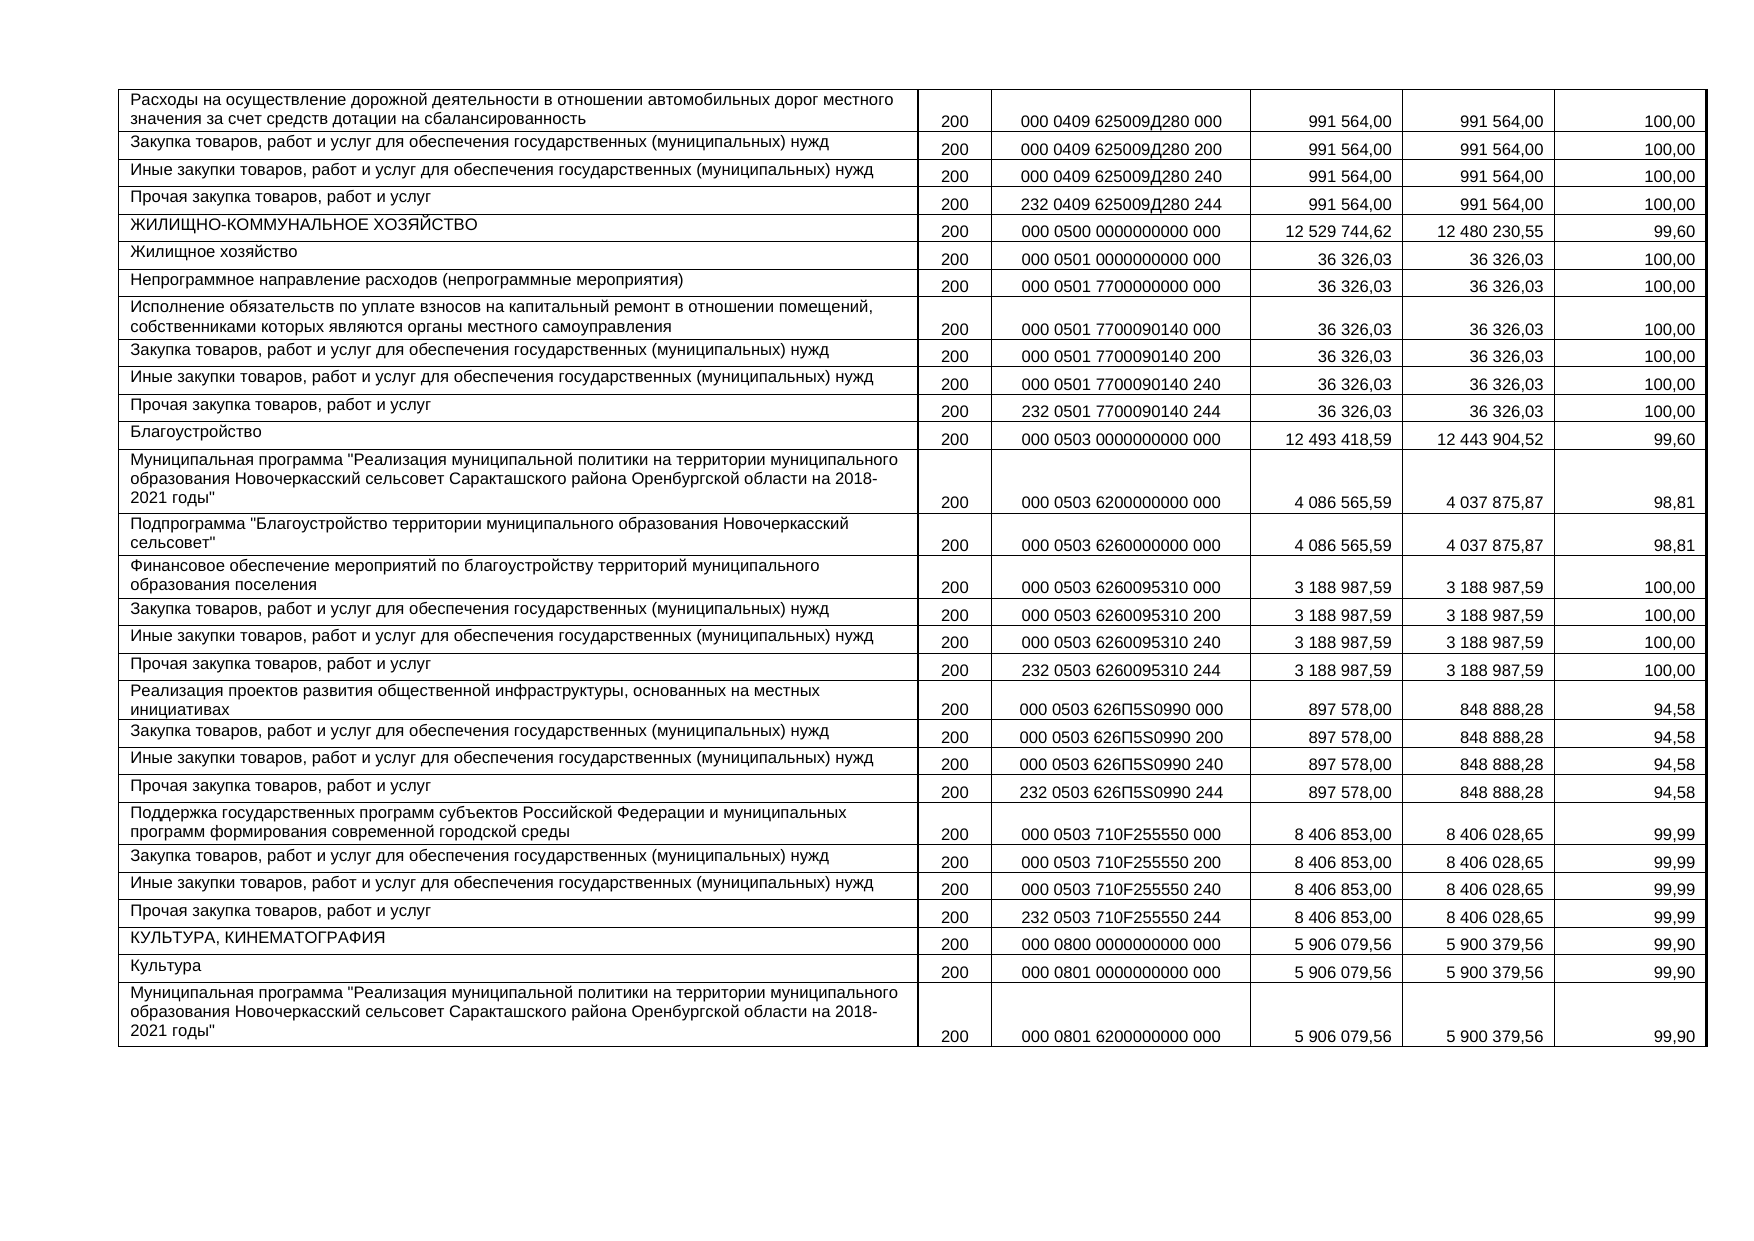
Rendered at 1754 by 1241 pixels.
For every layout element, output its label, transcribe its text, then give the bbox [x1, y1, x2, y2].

table_cell 991 564,00 [1403, 132, 1554, 159]
table_cell 3 188 987,59 [1403, 556, 1554, 597]
table_cell 100,00 [1555, 132, 1705, 159]
table_cell 000 0409 625009Д280 200 [992, 132, 1250, 159]
table_cell 200 [919, 626, 991, 652]
table_cell 000 0503 0000000000 000 [992, 422, 1250, 449]
table_cell 200 [919, 187, 991, 214]
table_cell 897 578,00 [1251, 720, 1402, 747]
table_cell 000 0801 0000000000 000 [992, 955, 1250, 982]
table_cell 100,00 [1555, 626, 1705, 652]
table_cell 848 888,28 [1403, 720, 1554, 747]
table_cell 94,58 [1555, 681, 1705, 719]
table_cell 8 406 853,00 [1251, 803, 1402, 844]
table_cell 232 0501 7700090140 244 [992, 395, 1250, 421]
table_cell 000 0501 7700090140 240 [992, 367, 1250, 394]
table_cell 000 0503 626П5S0990 240 [992, 748, 1250, 774]
table_cell 94,58 [1555, 720, 1705, 747]
table_cell Подпрограмма "Благоустройство территории муниципального образования Новочеркасский сельсовет" [119, 514, 917, 555]
table_cell 36 326,03 [1403, 242, 1554, 269]
table_cell Иные закупки товаров, работ и услуг для обеспечения государственных (муниципальных) нужд [119, 367, 917, 394]
table_cell 8 406 853,00 [1251, 873, 1402, 899]
table_cell 94,58 [1555, 775, 1705, 802]
table_cell 100,00 [1555, 187, 1705, 214]
table_cell 4 037 875,87 [1403, 450, 1554, 512]
table_cell Иные закупки товаров, работ и услуг для обеспечения государственных (муниципальных) нужд [119, 873, 917, 899]
table_cell 200 [919, 681, 991, 719]
table_cell 100,00 [1555, 599, 1705, 625]
table_cell 99,60 [1555, 215, 1705, 241]
table_cell 99,99 [1555, 803, 1705, 844]
table_cell Иные закупки товаров, работ и услуг для обеспечения государственных (муниципальных) нужд [119, 626, 917, 652]
table_cell Прочая закупка товаров, работ и услуг [119, 187, 917, 214]
table_cell ЖИЛИЩНО-КОММУНАЛЬНОЕ ХОЗЯЙСТВО [119, 215, 917, 241]
table_cell 200 [919, 160, 991, 186]
table_cell 100,00 [1555, 242, 1705, 269]
table_cell 200 [919, 90, 991, 131]
table_cell 000 0503 6260095310 200 [992, 599, 1250, 625]
table_cell 36 326,03 [1403, 340, 1554, 366]
table_cell 100,00 [1555, 654, 1705, 680]
table_cell 000 0503 710F255550 240 [992, 873, 1250, 899]
table_cell 5 900 379,56 [1403, 955, 1554, 982]
table_cell 100,00 [1555, 297, 1705, 339]
table_cell Прочая закупка товаров, работ и услуг [119, 775, 917, 802]
table_cell Иные закупки товаров, работ и услуг для обеспечения государственных (муниципальных) нужд [119, 748, 917, 774]
table_cell 000 0409 625009Д280 000 [992, 90, 1250, 131]
table_cell 4 086 565,59 [1251, 450, 1402, 512]
table_cell Закупка товаров, работ и услуг для обеспечения государственных (муниципальных) нужд [119, 340, 917, 366]
table_cell 200 [919, 845, 991, 872]
table_cell Муниципальная программа "Реализация муниципальной политики на территории муниципального образования Новочеркасский сельсовет Саракташского района Оренбургской области на 2018-2021 годы" [119, 450, 917, 512]
table_cell 000 0409 625009Д280 240 [992, 160, 1250, 186]
table_cell 36 326,03 [1403, 297, 1554, 339]
table_cell 232 0503 6260095310 244 [992, 654, 1250, 680]
table_cell 000 0800 0000000000 000 [992, 928, 1250, 954]
table_cell 12 493 418,59 [1251, 422, 1402, 449]
table_cell 8 406 853,00 [1251, 845, 1402, 872]
table_cell 200 [919, 803, 991, 844]
table_cell 000 0503 710F255550 000 [992, 803, 1250, 844]
table_cell Иные закупки товаров, работ и услуг для обеспечения государственных (муниципальных) нужд [119, 160, 917, 186]
table_cell 4 037 875,87 [1403, 514, 1554, 555]
table_cell 100,00 [1555, 395, 1705, 421]
table_cell 200 [919, 720, 991, 747]
table_cell 8 406 028,65 [1403, 845, 1554, 872]
table_cell 000 0503 710F255550 200 [992, 845, 1250, 872]
table_cell 99,90 [1555, 955, 1705, 982]
table_cell 000 0503 6260095310 000 [992, 556, 1250, 597]
table_cell 36 326,03 [1403, 395, 1554, 421]
table_cell 000 0503 6260095310 240 [992, 626, 1250, 652]
table_cell 000 0503 6200000000 000 [992, 450, 1250, 512]
table_cell 3 188 987,59 [1251, 556, 1402, 597]
table_cell 98,81 [1555, 514, 1705, 555]
table_cell 200 [919, 748, 991, 774]
table_cell КУЛЬТУРА, КИНЕМАТОГРАФИЯ [119, 928, 917, 954]
table_cell 000 0503 626П5S0990 000 [992, 681, 1250, 719]
table_cell 991 564,00 [1403, 90, 1554, 131]
table_cell 200 [919, 450, 991, 512]
table_cell Исполнение обязательств по уплате взносов на капитальный ремонт в отношении помещений, собственниками которых являются органы местного самоуправления [119, 297, 917, 339]
table_cell 200 [919, 395, 991, 421]
table_cell 200 [919, 132, 991, 159]
table_cell 200 [919, 514, 991, 555]
table_cell 848 888,28 [1403, 775, 1554, 802]
table_cell 3 188 987,59 [1251, 654, 1402, 680]
table_cell 200 [919, 928, 991, 954]
table_cell Финансовое обеспечение мероприятий по благоустройству территорий муниципального образования поселения [119, 556, 917, 597]
table_cell 200 [919, 215, 991, 241]
table_cell 991 564,00 [1403, 187, 1554, 214]
table_cell 8 406 028,65 [1403, 873, 1554, 899]
table_cell 200 [919, 873, 991, 899]
table_cell 36 326,03 [1251, 297, 1402, 339]
table_cell 99,99 [1555, 900, 1705, 927]
table_cell 12 443 904,52 [1403, 422, 1554, 449]
table_cell 000 0500 0000000000 000 [992, 215, 1250, 241]
table_cell 94,58 [1555, 748, 1705, 774]
table_cell 99,99 [1555, 873, 1705, 899]
table_cell 200 [919, 983, 991, 1046]
table_cell Прочая закупка товаров, работ и услуг [119, 654, 917, 680]
table_cell Закупка товаров, работ и услуг для обеспечения государственных (муниципальных) нужд [119, 599, 917, 625]
table_cell 5 906 079,56 [1251, 955, 1402, 982]
table_cell 200 [919, 367, 991, 394]
table_cell Поддержка государственных программ субъектов Российской Федерации и муниципальных программ формирования современной городской среды [119, 803, 917, 844]
table_cell 991 564,00 [1403, 160, 1554, 186]
table_cell 200 [919, 599, 991, 625]
table_cell 3 188 987,59 [1251, 626, 1402, 652]
table_cell 991 564,00 [1251, 90, 1402, 131]
table_cell 5 900 379,56 [1403, 928, 1554, 954]
table_cell 000 0503 6260000000 000 [992, 514, 1250, 555]
table_cell 100,00 [1555, 270, 1705, 296]
table_cell Благоустройство [119, 422, 917, 449]
table_cell 8 406 028,65 [1403, 900, 1554, 927]
table_cell Расходы на осуществление дорожной деятельности в отношении автомобильных дорог местного значения за счет средств дотации на сбалансированность [119, 90, 917, 131]
table_cell 848 888,28 [1403, 748, 1554, 774]
table_cell 000 0501 7700000000 000 [992, 270, 1250, 296]
table_cell 99,99 [1555, 845, 1705, 872]
table_cell 000 0501 7700090140 200 [992, 340, 1250, 366]
table_cell 100,00 [1555, 556, 1705, 597]
table_cell 36 326,03 [1251, 395, 1402, 421]
table_cell 000 0501 0000000000 000 [992, 242, 1250, 269]
table_cell 200 [919, 422, 991, 449]
table_cell 5 906 079,56 [1251, 983, 1402, 1046]
table_cell 991 564,00 [1251, 132, 1402, 159]
table_cell 000 0501 7700090140 000 [992, 297, 1250, 339]
table_cell 897 578,00 [1251, 681, 1402, 719]
table_cell 200 [919, 270, 991, 296]
table_cell 200 [919, 556, 991, 597]
table_cell 8 406 028,65 [1403, 803, 1554, 844]
table_cell 991 564,00 [1251, 160, 1402, 186]
table_cell 36 326,03 [1251, 367, 1402, 394]
table_cell 848 888,28 [1403, 681, 1554, 719]
table_cell 5 900 379,56 [1403, 983, 1554, 1046]
table_cell 200 [919, 340, 991, 366]
table_cell 36 326,03 [1251, 340, 1402, 366]
table_cell Реализация проектов развития общественной инфраструктуры, основанных на местных инициативах [119, 681, 917, 719]
table_cell Закупка товаров, работ и услуг для обеспечения государственных (муниципальных) нужд [119, 845, 917, 872]
table_cell 200 [919, 297, 991, 339]
table_cell Закупка товаров, работ и услуг для обеспечения государственных (муниципальных) нужд [119, 720, 917, 747]
table_cell 200 [919, 955, 991, 982]
table_cell 3 188 987,59 [1251, 599, 1402, 625]
table_cell 200 [919, 242, 991, 269]
table_cell Муниципальная программа "Реализация муниципальной политики на территории муниципального образования Новочеркасский сельсовет Саракташского района Оренбургской области на 2018-2021 годы" [119, 983, 917, 1046]
table_cell 12 480 230,55 [1403, 215, 1554, 241]
table_cell 200 [919, 900, 991, 927]
table_cell 897 578,00 [1251, 775, 1402, 802]
table_cell 897 578,00 [1251, 748, 1402, 774]
table_cell 99,90 [1555, 983, 1705, 1046]
table_cell 000 0503 626П5S0990 200 [992, 720, 1250, 747]
table_cell 4 086 565,59 [1251, 514, 1402, 555]
table_cell 3 188 987,59 [1403, 654, 1554, 680]
table_cell Жилищное хозяйство [119, 242, 917, 269]
table_cell 5 906 079,56 [1251, 928, 1402, 954]
table_cell Прочая закупка товаров, работ и услуг [119, 395, 917, 421]
table_cell 232 0503 626П5S0990 244 [992, 775, 1250, 802]
table_cell 100,00 [1555, 90, 1705, 131]
table_cell Прочая закупка товаров, работ и услуг [119, 900, 917, 927]
table_cell 98,81 [1555, 450, 1705, 512]
table_cell 8 406 853,00 [1251, 900, 1402, 927]
table_cell 99,60 [1555, 422, 1705, 449]
table_cell 100,00 [1555, 340, 1705, 366]
table_cell 3 188 987,59 [1403, 626, 1554, 652]
table_cell 232 0409 625009Д280 244 [992, 187, 1250, 214]
table_cell 99,90 [1555, 928, 1705, 954]
table_cell 991 564,00 [1251, 187, 1402, 214]
table_cell Культура [119, 955, 917, 982]
table_cell 200 [919, 654, 991, 680]
table_cell 36 326,03 [1403, 367, 1554, 394]
table_cell 36 326,03 [1251, 270, 1402, 296]
table_cell 36 326,03 [1403, 270, 1554, 296]
table_cell 232 0503 710F255550 244 [992, 900, 1250, 927]
table_cell 3 188 987,59 [1403, 599, 1554, 625]
table_cell Непрограммное направление расходов (непрограммные мероприятия) [119, 270, 917, 296]
table_cell Закупка товаров, работ и услуг для обеспечения государственных (муниципальных) нужд [119, 132, 917, 159]
table_cell 100,00 [1555, 367, 1705, 394]
table_cell 12 529 744,62 [1251, 215, 1402, 241]
table_cell 200 [919, 775, 991, 802]
table_cell 36 326,03 [1251, 242, 1402, 269]
table_cell 100,00 [1555, 160, 1705, 186]
table_cell 000 0801 6200000000 000 [992, 983, 1250, 1046]
